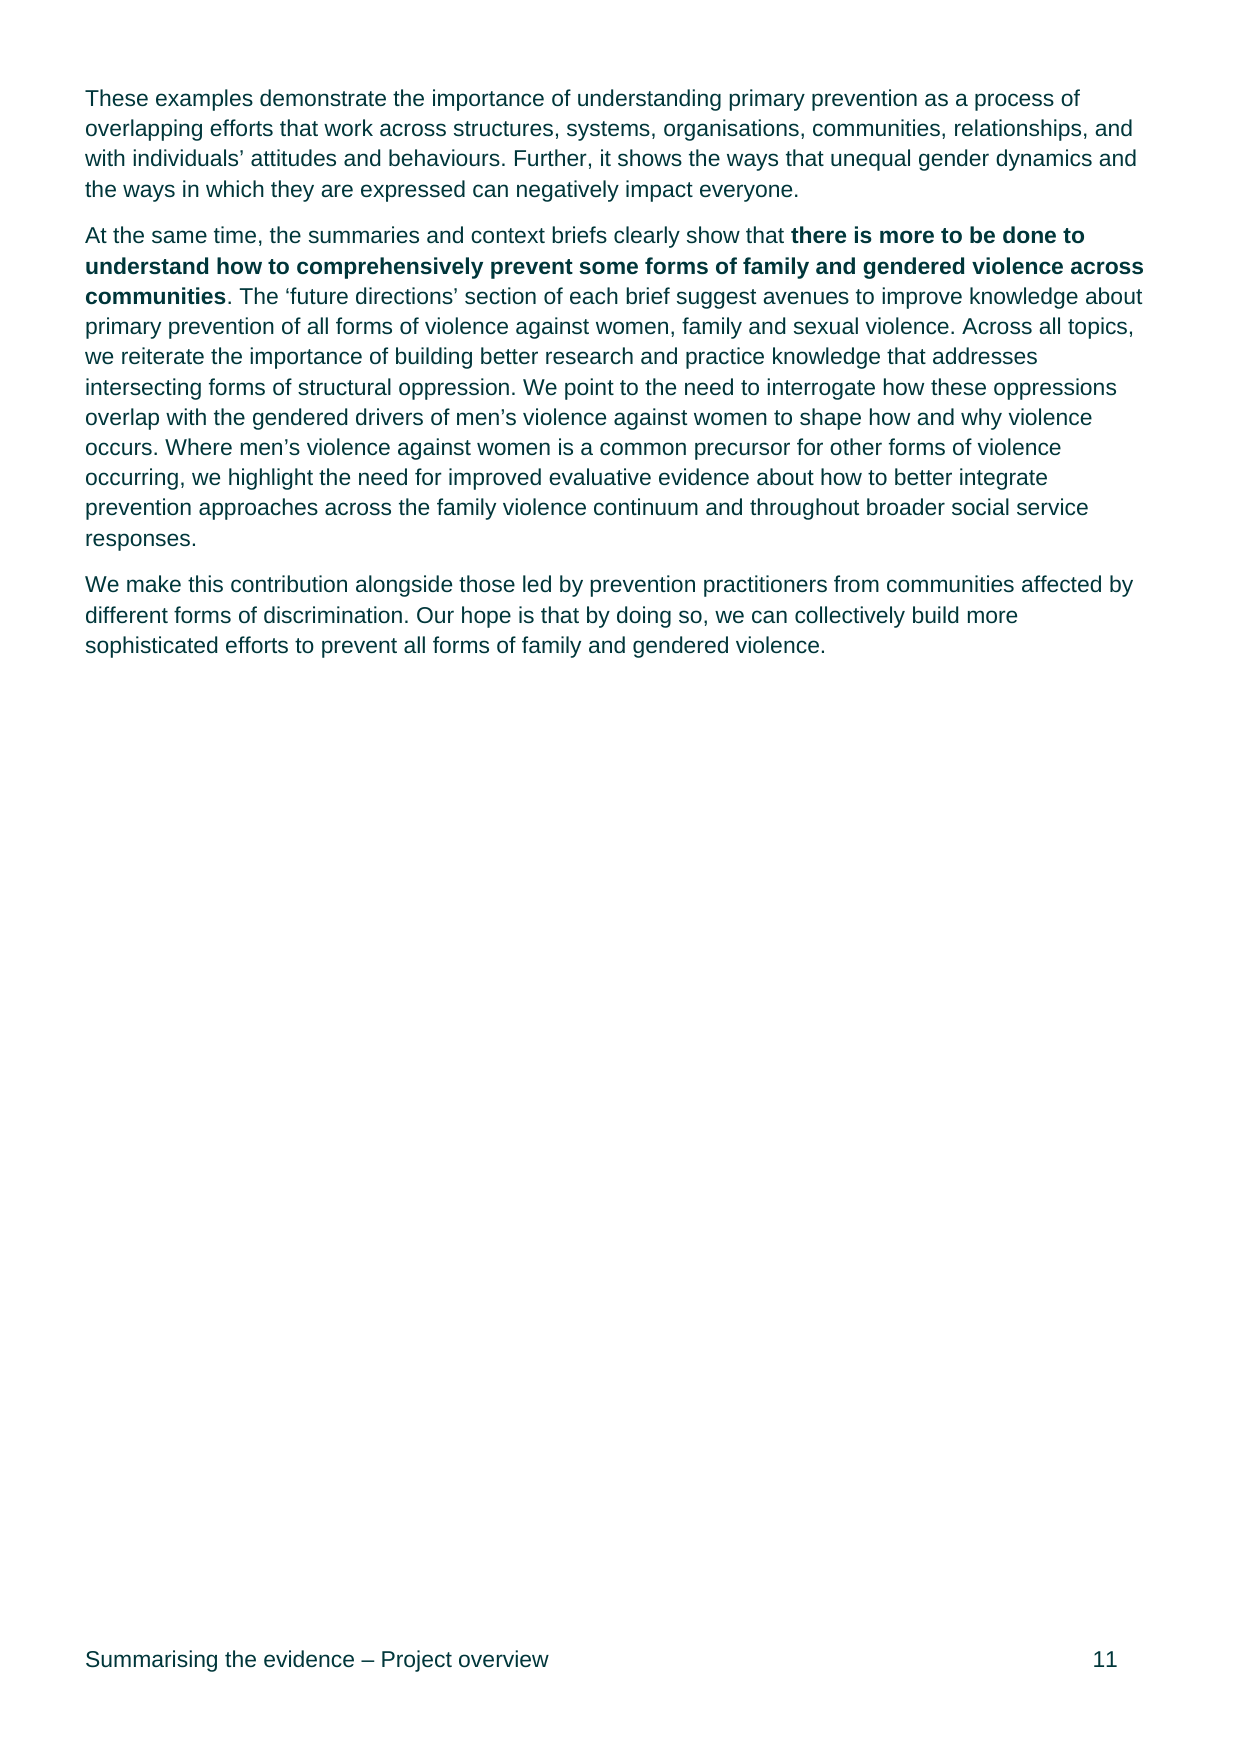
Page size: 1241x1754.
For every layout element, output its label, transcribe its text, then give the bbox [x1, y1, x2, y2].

text We make this contribution alongside those led by prevention practitioners from communities affected by different forms of discrimination. Our hope is that by doing so, we can collectively build more sophisticated efforts to prevent all forms of family and gendered violence. [85, 571, 1155, 658]
text At the same time, the summaries and context briefs clearly show that there is more to be done to understand how to comprehensively prevent some forms of family and gendered violence across communities. The ‘future directions’ section of each brief suggest avenues to improve knowledge about primary prevention of all forms of violence against women, family and sexual violence. Across all topics, we reiterate the importance of building better research and practice knowledge that addresses intersecting forms of structural oppression. We point to the need to interrogate how these oppressions overlap with the gendered drivers of men’s violence against women to shape how and why violence occurs. Where men’s violence against women is a common precursor for other forms of violence occurring, we highlight the need for improved evaluative evidence about how to better integrate prevention approaches across the family violence continuum and throughout broader social service responses. [85, 222, 1155, 551]
text These examples demonstrate the importance of understanding primary prevention as a process of overlapping efforts that work across structures, systems, organisations, communities, relationships, and with individuals’ attitudes and behaviours. Further, it shows the ways that unequal gender dynamics and the ways in which they are expressed can negatively impact everyone. [85, 85, 1155, 202]
